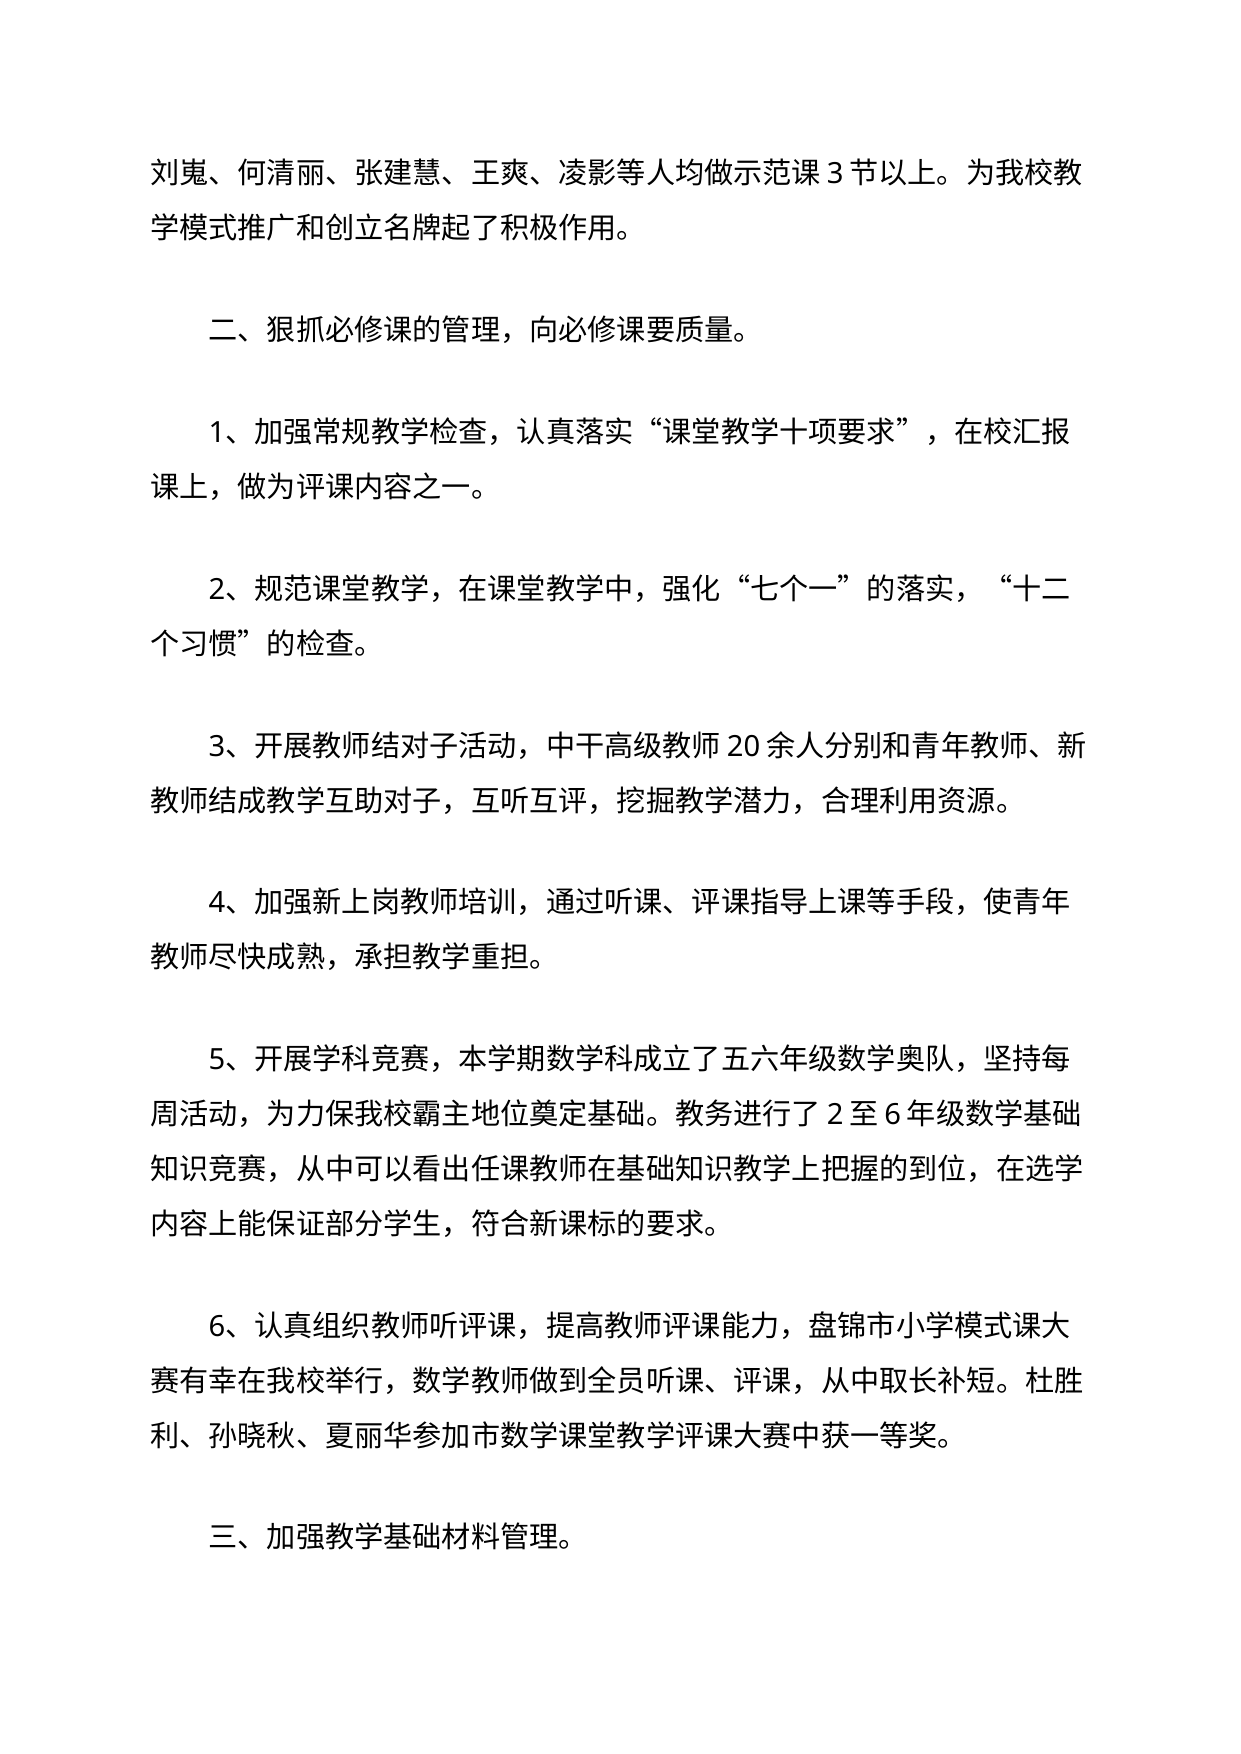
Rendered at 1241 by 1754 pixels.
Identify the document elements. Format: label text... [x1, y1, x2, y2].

text 三、加强教学基础材料管理。 [150, 1514, 1090, 1556]
text 6、认真组织教师听评课，提高教师评课能力，盘锦市小学模式课大赛有幸在我校举行，数学教师做到全员听课、评课，从中取长补短。杜胜利、孙晓秋、夏丽华参加市数学课堂教学评课大赛中获一等奖。 [150, 1302, 1090, 1454]
text 1、加强常规教学检查，认真落实“课堂教学十项要求”，在校汇报课上，做为评课内容之一。 [150, 408, 1090, 506]
text 二、狠抓必修课的管理，向必修课要质量。 [150, 307, 1090, 349]
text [150, 150, 1090, 247]
text 3、开展教师结对子活动，中干高级教师20余人分别和青年教师、新教师结成教学互助对子，互听互评，挖掘教学潜力，合理利用资源。 [150, 722, 1090, 819]
text 2、规范课堂教学，在课堂教学中，强化“七个一”的落实，“十二个习惯”的检查。 [150, 565, 1090, 663]
text 5、开展学科竞赛，本学期数学科成立了五六年级数学奥队，坚持每周活动，为力保我校霸主地位奠定基础。教务进行了2至6年级数学基础知识竞赛，从中可以看出任课教师在基础知识教学上把握的到位，在选学内容上能保证部分学生，符合新课标的要求。 [150, 1036, 1090, 1243]
text 4、加强新上岗教师培训，通过听课、评课指导上课等手段，使青年教师尽快成熟，承担教学重担。 [150, 879, 1090, 976]
